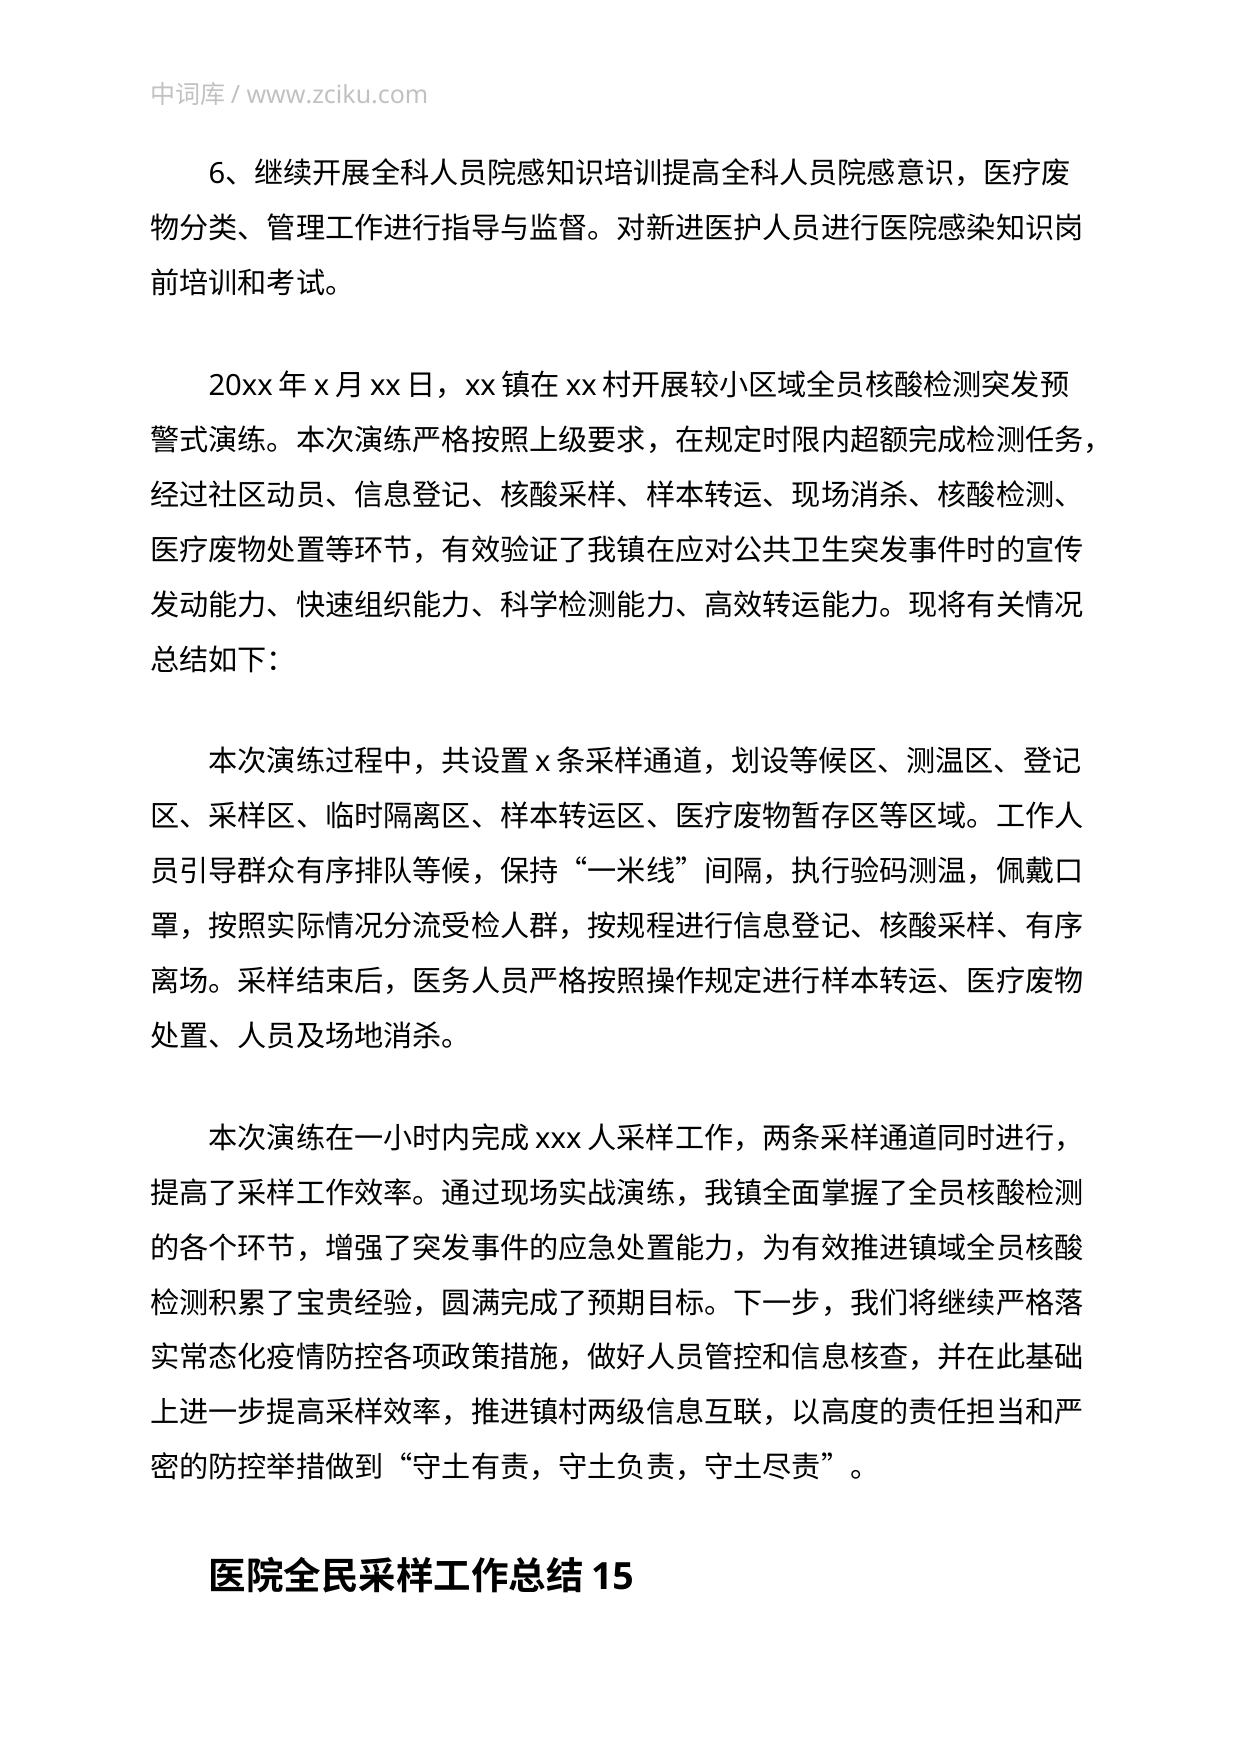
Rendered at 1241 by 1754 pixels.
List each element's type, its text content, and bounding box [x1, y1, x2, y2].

text 20xx年x月xx日，xx镇在xx村开展较小区域全员核酸检测突发预警式演练。本次演练严格按照上级要求，在规定时限内超额完成检测任务，经过社区动员、信息登记、核酸采样、样本转运、现场消杀、核酸检测、医疗废物处置等环节，有效验证了我镇在应对公共卫生突发事件时的宣传发动能力、快速组织能力、科学检测能力、高效转运能力。现将有关情况总结如下： [150, 362, 1090, 678]
text 本次演练过程中，共设置x条采样通道，划设等候区、测温区、登记区、采样区、临时隔离区、样本转运区、医疗废物暂存区等区域。工作人员引导群众有序排队等候，保持“一米线”间隔，执行验码测温，佩戴口罩，按照实际情况分流受检人群，按规程进行信息登记、核酸采样、有序离场。采样结束后，医务人员严格按照操作规定进行样本转运、医疗废物处置、人员及场地消杀。 [150, 738, 1090, 1055]
text 6、继续开展全科人员院感知识培训提高全科人员院感意识，医疗废物分类、管理工作进行指导与监督。对新进医护人员进行医院感染知识岗前培训和考试。 [150, 150, 1090, 302]
text 医院全民采样工作总结15 [150, 1546, 1090, 1600]
text 本次演练在一小时内完成xxx人采样工作，两条采样通道同时进行，提高了采样工作效率。通过现场实战演练，我镇全面掌握了全员核酸检测的各个环节，增强了突发事件的应急处置能力，为有效推进镇域全员核酸检测积累了宝贵经验，圆满完成了预期目标。下一步，我们将继续严格落实常态化疫情防控各项政策措施，做好人员管控和信息核查，并在此基础上进一步提高采样效率，推进镇村两级信息互联，以高度的责任担当和严密的防控举措做到“守土有责，守土负责，守土尽责”。 [150, 1114, 1090, 1486]
